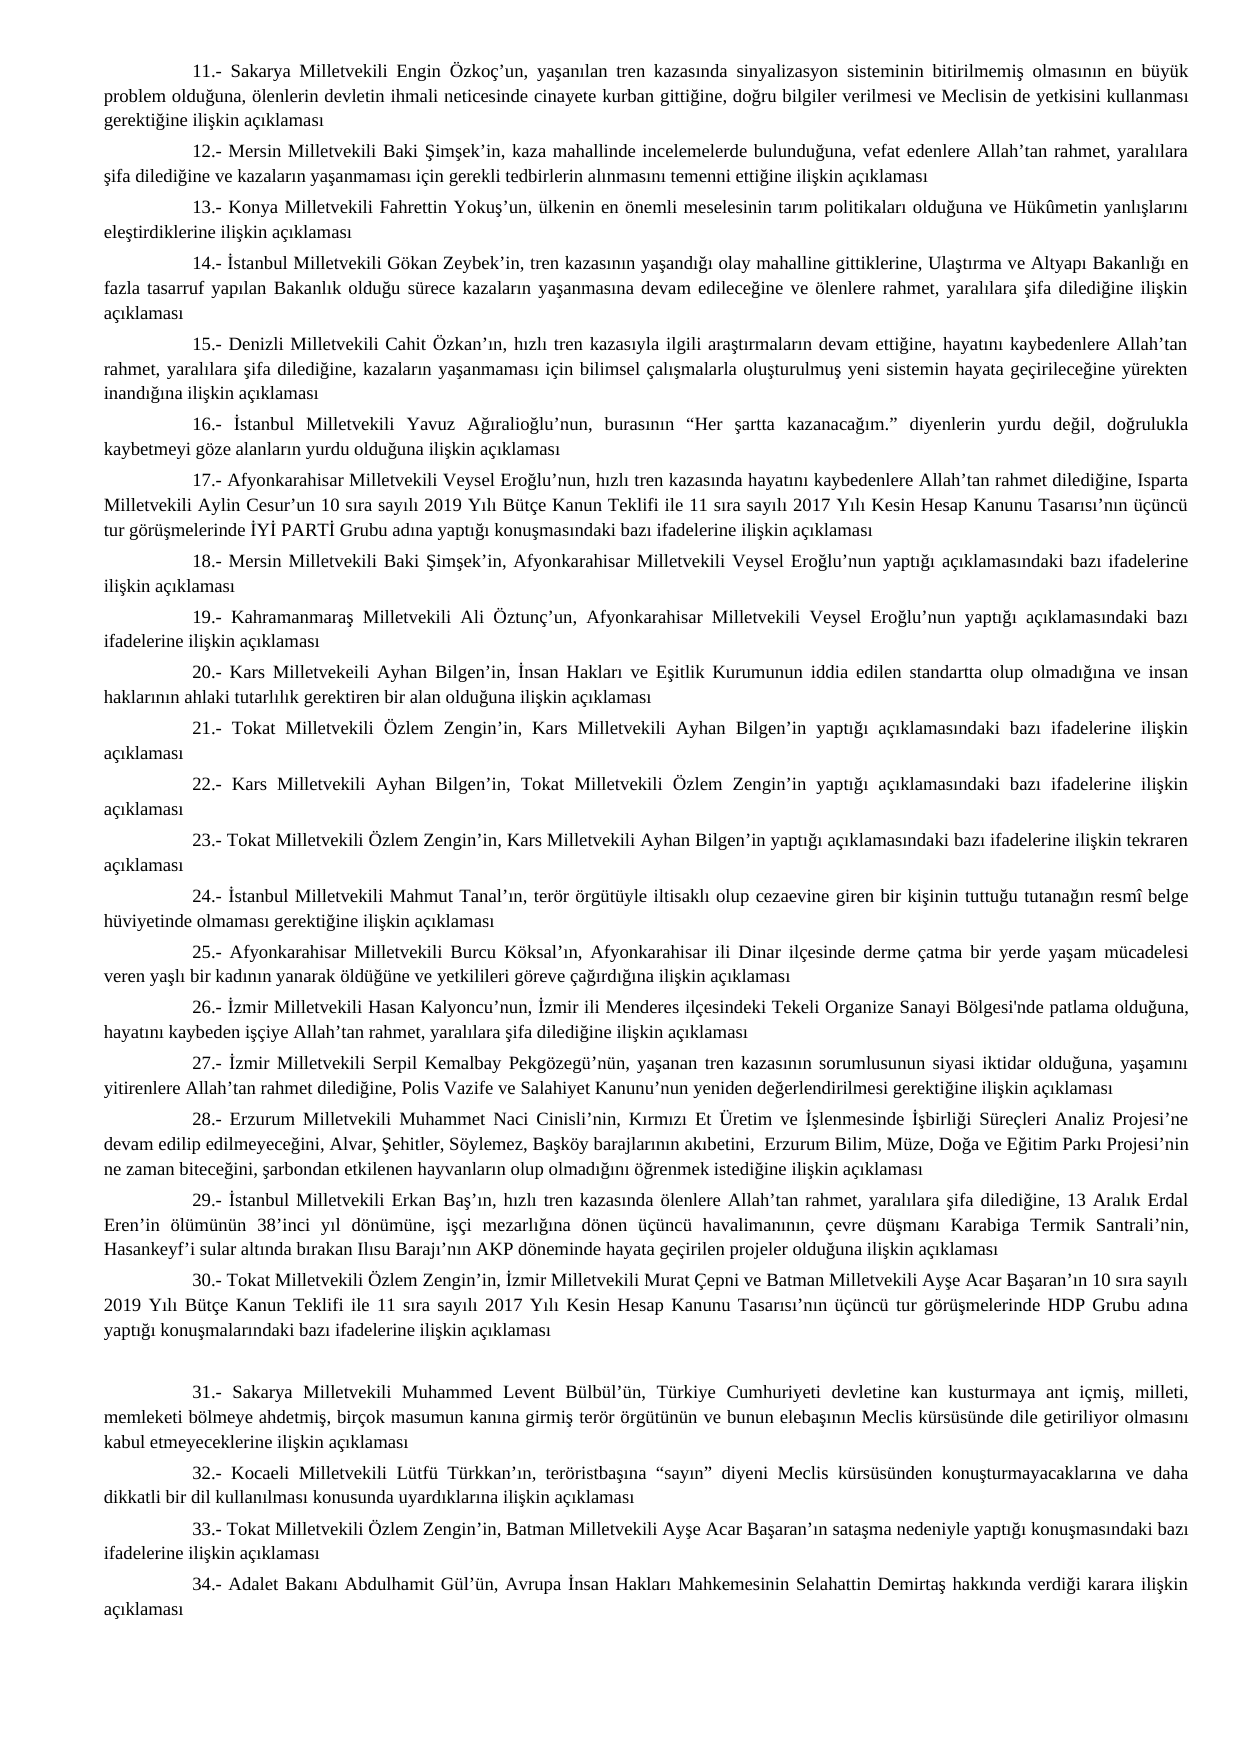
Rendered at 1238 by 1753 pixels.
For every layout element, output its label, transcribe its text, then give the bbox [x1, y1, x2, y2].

text 32.- Kocaeli Milletvekili Lütfü Türkkan’ın, teröristbaşına “sayın” diyeni Meclis kürsüsünden konuşturmayacaklarına ve daha dikkatli bir dil kullanılması konusunda uyardıklarına ilişkin açıklaması [103, 1462, 1190, 1508]
text 25.- Afyonkarahisar Milletvekili Burcu Köksal’ın, Afyonkarahisar ili Dinar ilçesinde derme çatma bir yerde yaşam mücadelesi veren yaşlı bir kadının yanarak öldüğüne ve yetkilileri göreve çağırdığına ilişkin açıklaması [103, 941, 1190, 987]
text 13.- Konya Milletvekili Fahrettin Yokuş’un, ülkenin en önemli meselesinin tarım politikaları olduğuna ve Hükûmetin yanlışlarını eleştirdiklerine ilişkin açıklaması [103, 196, 1190, 242]
text 12.- Mersin Milletvekili Baki Şimşek’in, kaza mahallinde incelemelerde bulunduğuna, vefat edenlere Allah’tan rahmet, yaralılara şifa dilediğine ve kazaların yaşanmaması için gerekli tedbirlerin alınmasını temenni ettiğine ilişkin açıklaması [103, 140, 1190, 187]
text 29.- İstanbul Milletvekili Erkan Baş’ın, hızlı tren kazasında ölenlere Allah’tan rahmet, yaralılara şifa dilediğine, 13 Aralık Erdal Eren’in ölümünün 38’inci yıl dönümüne, işçi mezarlığına dönen üçüncü havalimanının, çevre düşmanı Karabiga Termik Santrali’nin, Hasankeyf’i sular altında bırakan Ilısu Barajı’nın AKP döneminde hayata geçirilen projeler olduğuna ilişkin açıklaması [103, 1189, 1190, 1260]
text 30.- Tokat Milletvekili Özlem Zengin’in, İzmir Milletvekili Murat Çepni ve Batman Milletvekili Ayşe Acar Başaran’ın 10 sıra sayılı 2019 Yılı Bütçe Kanun Teklifi ile 11 sıra sayılı 2017 Yılı Kesin Hesap Kanunu Tasarısı’nın üçüncü tur görüşmelerinde HDP Grubu adına yaptığı konuşmalarındaki bazı ifadelerine ilişkin açıklaması [103, 1269, 1190, 1340]
text 20.- Kars Milletvekeili Ayhan Bilgen’in, İnsan Hakları ve Eşitlik Kurumunun iddia edilen standartta olup olmadığına ve insan haklarının ahlaki tutarlılık gerektiren bir alan olduğuna ilişkin açıklaması [103, 661, 1190, 708]
text 21.- Tokat Milletvekili Özlem Zengin’in, Kars Milletvekili Ayhan Bilgen’in yaptığı açıklamasındaki bazı ifadelerine ilişkin açıklaması [103, 717, 1190, 763]
text 22.- Kars Milletvekili Ayhan Bilgen’in, Tokat Milletvekili Özlem Zengin’in yaptığı açıklamasındaki bazı ifadelerine ilişkin açıklaması [103, 773, 1190, 819]
text 11.- Sakarya Milletvekili Engin Özkoç’un, yaşanılan tren kazasında sinyalizasyon sisteminin bitirilmemiş olmasının en büyük problem olduğuna, ölenlerin devletin ihmali neticesinde cinayete kurban gittiğine, doğru bilgiler verilmesi ve Meclisin de yetkisini kullanması gerektiğine ilişkin açıklaması [103, 60, 1190, 131]
text 28.- Erzurum Milletvekili Muhammet Naci Cinisli’nin, Kırmızı Et Üretim ve İşlenmesinde İşbirliği Süreçleri Analiz Projesi’ne devam edilip edilmeyeceğini, Alvar, Şehitler, Söylemez, Başköy barajlarının akıbetini, Erzurum Bilim, Müze, Doğa ve Eğitim Parkı Projesi’nin ne zaman biteceğini, şarbondan etkilenen hayvanların olup olmadığını öğrenmek istediğine ilişkin açıklaması [103, 1108, 1190, 1179]
text 19.- Kahramanmaraş Milletvekili Ali Öztunç’un, Afyonkarahisar Milletvekili Veysel Eroğlu’nun yaptığı açıklamasındaki bazı ifadelerine ilişkin açıklaması [103, 606, 1190, 652]
text 33.- Tokat Milletvekili Özlem Zengin’in, Batman Milletvekili Ayşe Acar Başaran’ın sataşma nedeniyle yaptığı konuşmasındaki bazı ifadelerine ilişkin açıklaması [103, 1517, 1190, 1564]
text 17.- Afyonkarahisar Milletvekili Veysel Eroğlu’nun, hızlı tren kazasında hayatını kaybedenlere Allah’tan rahmet dilediğine, Isparta Milletvekili Aylin Cesur’un 10 sıra sayılı 2019 Yılı Bütçe Kanun Teklifi ile 11 sıra sayılı 2017 Yılı Kesin Hesap Kanunu Tasarısı’nın üçüncü tur görüşmelerinde İYİ PARTİ Grubu adına yaptığı konuşmasındaki bazı ifadelerine ilişkin açıklaması [103, 469, 1190, 540]
text 18.- Mersin Milletvekili Baki Şimşek’in, Afyonkarahisar Milletvekili Veysel Eroğlu’nun yaptığı açıklamasındaki bazı ifadelerine ilişkin açıklaması [103, 550, 1190, 596]
text 34.- Adalet Bakanı Abdulhamit Gül’ün, Avrupa İnsan Hakları Mahkemesinin Selahattin Demirtaş hakkında verdiği karara ilişkin açıklaması [103, 1573, 1190, 1619]
text 26.- İzmir Milletvekili Hasan Kalyoncu’nun, İzmir ili Menderes ilçesindeki Tekeli Organize Sanayi Bölgesi'nde patlama olduğuna, hayatını kaybeden işçiye Allah’tan rahmet, yaralılara şifa dilediğine ilişkin açıklaması [103, 996, 1190, 1043]
text 15.- Denizli Milletvekili Cahit Özkan’ın, hızlı tren kazasıyla ilgili araştırmaların devam ettiğine, hayatını kaybedenlere Allah’tan rahmet, yaralılara şifa dilediğine, kazaların yaşanmaması için bilimsel çalışmalarla oluşturulmuş yeni sistemin hayata geçirileceğine yürekten inandığına ilişkin açıklaması [103, 333, 1190, 404]
text 24.- İstanbul Milletvekili Mahmut Tanal’ın, terör örgütüyle iltisaklı olup cezaevine giren bir kişinin tuttuğu tutanağın resmî belge hüviyetinde olmaması gerektiğine ilişkin açıklaması [103, 885, 1190, 931]
text 16.- İstanbul Milletvekili Yavuz Ağıralioğlu’nun, burasının “Her şartta kazanacağım.” diyenlerin yurdu değil, doğrulukla kaybetmeyi göze alanların yurdu olduğuna ilişkin açıklaması [103, 413, 1190, 459]
text 27.- İzmir Milletvekili Serpil Kemalbay Pekgözegü’nün, yaşanan tren kazasının sorumlusunun siyasi iktidar olduğuna, yaşamını yitirenlere Allah’tan rahmet dilediğine, Polis Vazife ve Salahiyet Kanunu’nun yeniden değerlendirilmesi gerektiğine ilişkin açıklaması [103, 1052, 1190, 1098]
text 23.- Tokat Milletvekili Özlem Zengin’in, Kars Milletvekili Ayhan Bilgen’in yaptığı açıklamasındaki bazı ifadelerine ilişkin tekraren açıklaması [103, 829, 1190, 875]
text 31.- Sakarya Milletvekili Muhammed Levent Bülbül’ün, Türkiye Cumhuriyeti devletine kan kusturmaya ant içmiş, milleti, memleketi bölmeye ahdetmiş, birçok masumun kanına girmiş terör örgütünün ve bunun elebaşının Meclis kürsüsünde dile getiriliyor olmasını kabul etmeyeceklerine ilişkin açıklaması [103, 1381, 1190, 1452]
text 14.- İstanbul Milletvekili Gökan Zeybek’in, tren kazasının yaşandığı olay mahalline gittiklerine, Ulaştırma ve Altyapı Bakanlığı en fazla tasarruf yapılan Bakanlık olduğu sürece kazaların yaşanmasına devam edileceğine ve ölenlere rahmet, yaralılara şifa dilediğine ilişkin açıklaması [103, 252, 1190, 323]
